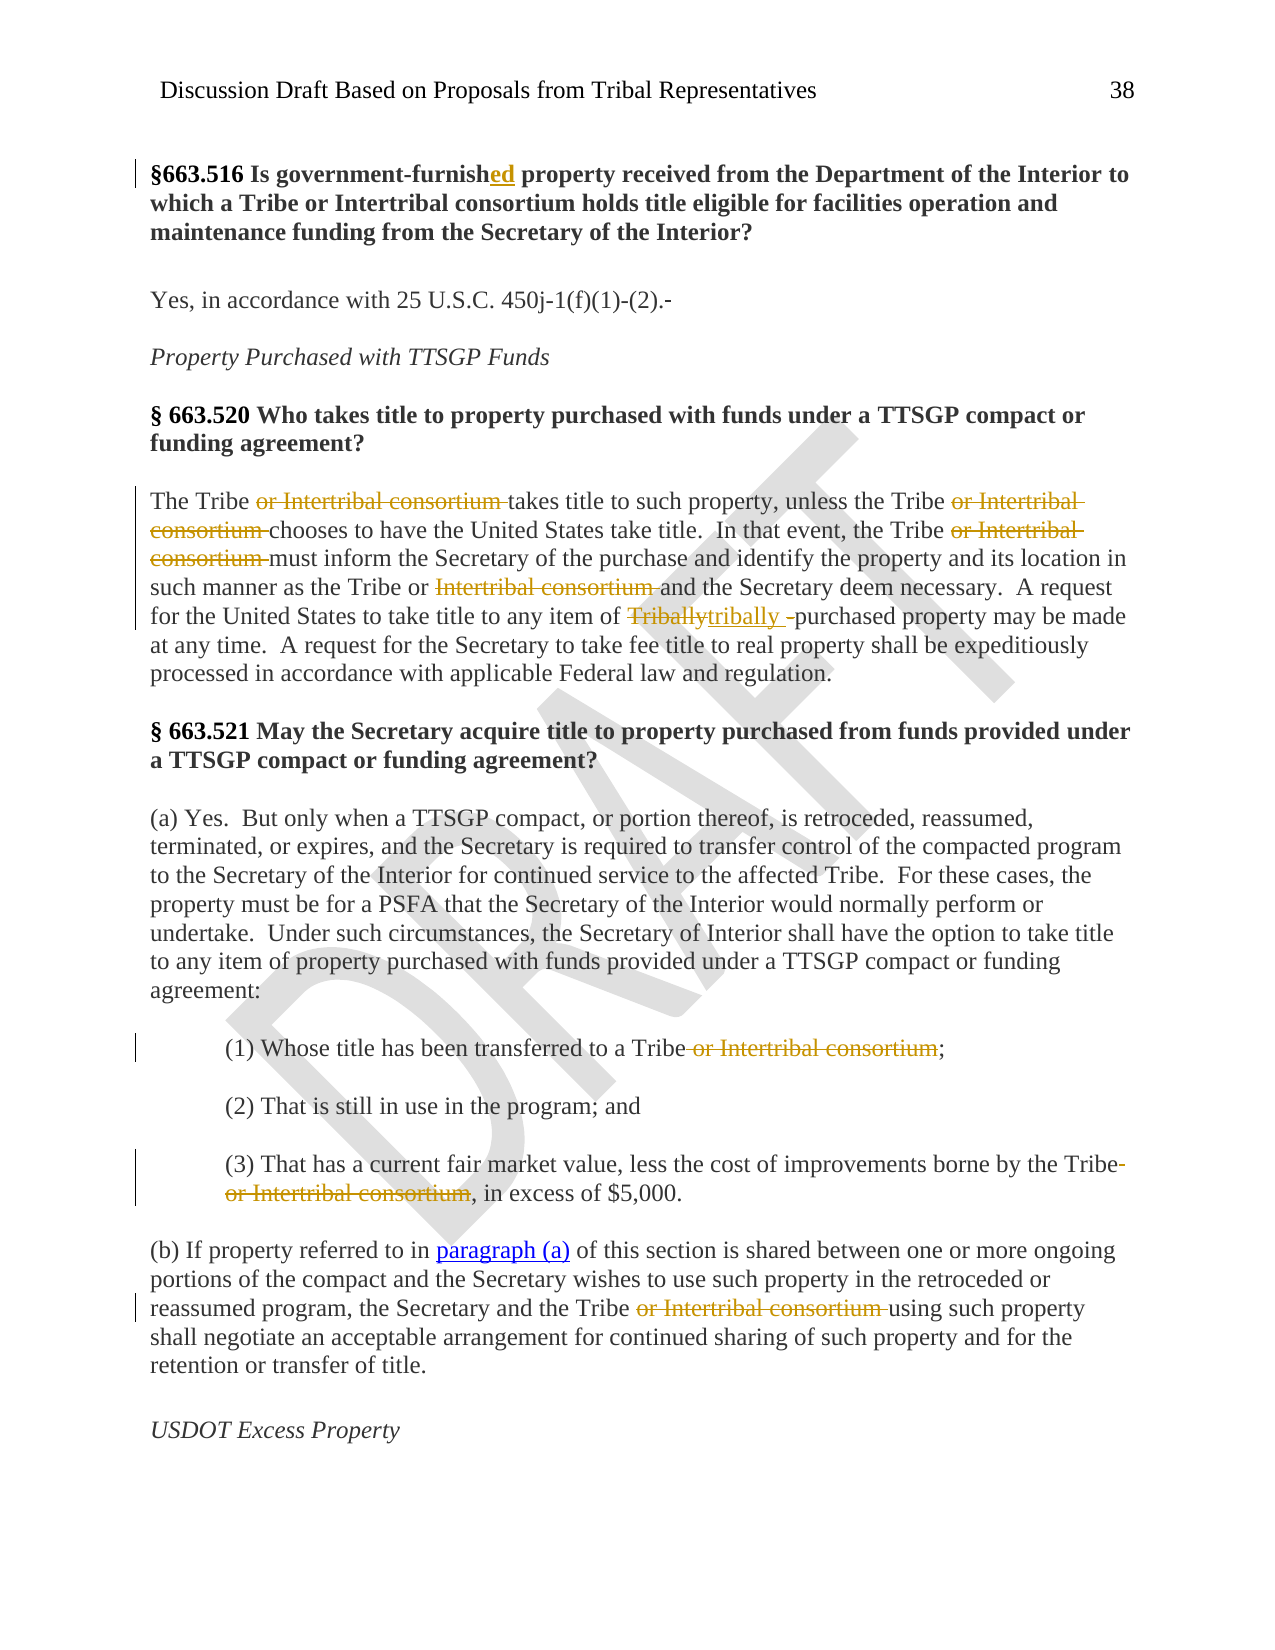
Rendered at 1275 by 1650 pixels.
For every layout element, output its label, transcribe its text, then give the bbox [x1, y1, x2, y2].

text (1) Whose title has been transferred to a Tribe; [225, 1033, 1134, 1062]
text §663.516 Is government-furnish property received from the Department of the Interior to which a Tribe or Intertribal consortium holds title eligible for facilities operation and maintenance funding from the Secretary of the Interior? [150, 159, 1134, 246]
text USDOT Excess Property [150, 1416, 1134, 1444]
text (3) That has a current fair market value, less the cost of improvements borne by the Tribe, in excess of $5,000. [225, 1149, 1134, 1206]
text § 663.520 Who takes title to property purchased with funds under a TTSGP compact or funding agreement? [150, 400, 1134, 457]
text § 663.521 May the Secretary acquire title to property purchased from funds provided under a TTSGP compact or funding agreement? [150, 716, 1134, 773]
text (a) Yes. But only when a TTSGP compact, or portion thereof, is retroceded, reassumed, terminated, or expires, and the Secretary is required to transfer control of the compacted program to the Secretary of the Interior for continued service to the affected Tribe. For these cases, the property must be for a PSFA that the Secretary of the Interior would normally perform or undertake. Under such circumstances, the Secretary of Interior shall have the option to take title to any item of property purchased with funds provided under a TTSGP compact or funding agreement: [150, 803, 1134, 1004]
text Property Purchased with TTSGP Funds [150, 342, 1134, 371]
text Yes, in accordance with 25 U.S.C. 450j-1(f)(1)-(2). [150, 285, 1134, 313]
text (2) That is still in use in the program; and [225, 1091, 1134, 1120]
text (b) If property referred to in paragraph (a) of this section is shared between one or more ongoing portions of the compact and the Secretary wishes to use such property in the retroceded or reassumed program, the Secretary and the Tribe using such property shall negotiate an acceptable arrangement for continued sharing of such property and for the retention or transfer of title. [150, 1236, 1134, 1379]
text The Tribe takes title to such property, unless the Tribe chooses to have the United States take title. In that event, the Tribe must inform the Secretary of the purchase and identify the property and its location in such manner as the Tribe or and the Secretary deem necessary. A request for the United States to take title to any item of purchased property may be made at any time. A request for the Secretary to take fee title to real property shall be expeditiously processed in accordance with applicable Federal law and regulation. [150, 486, 1134, 687]
